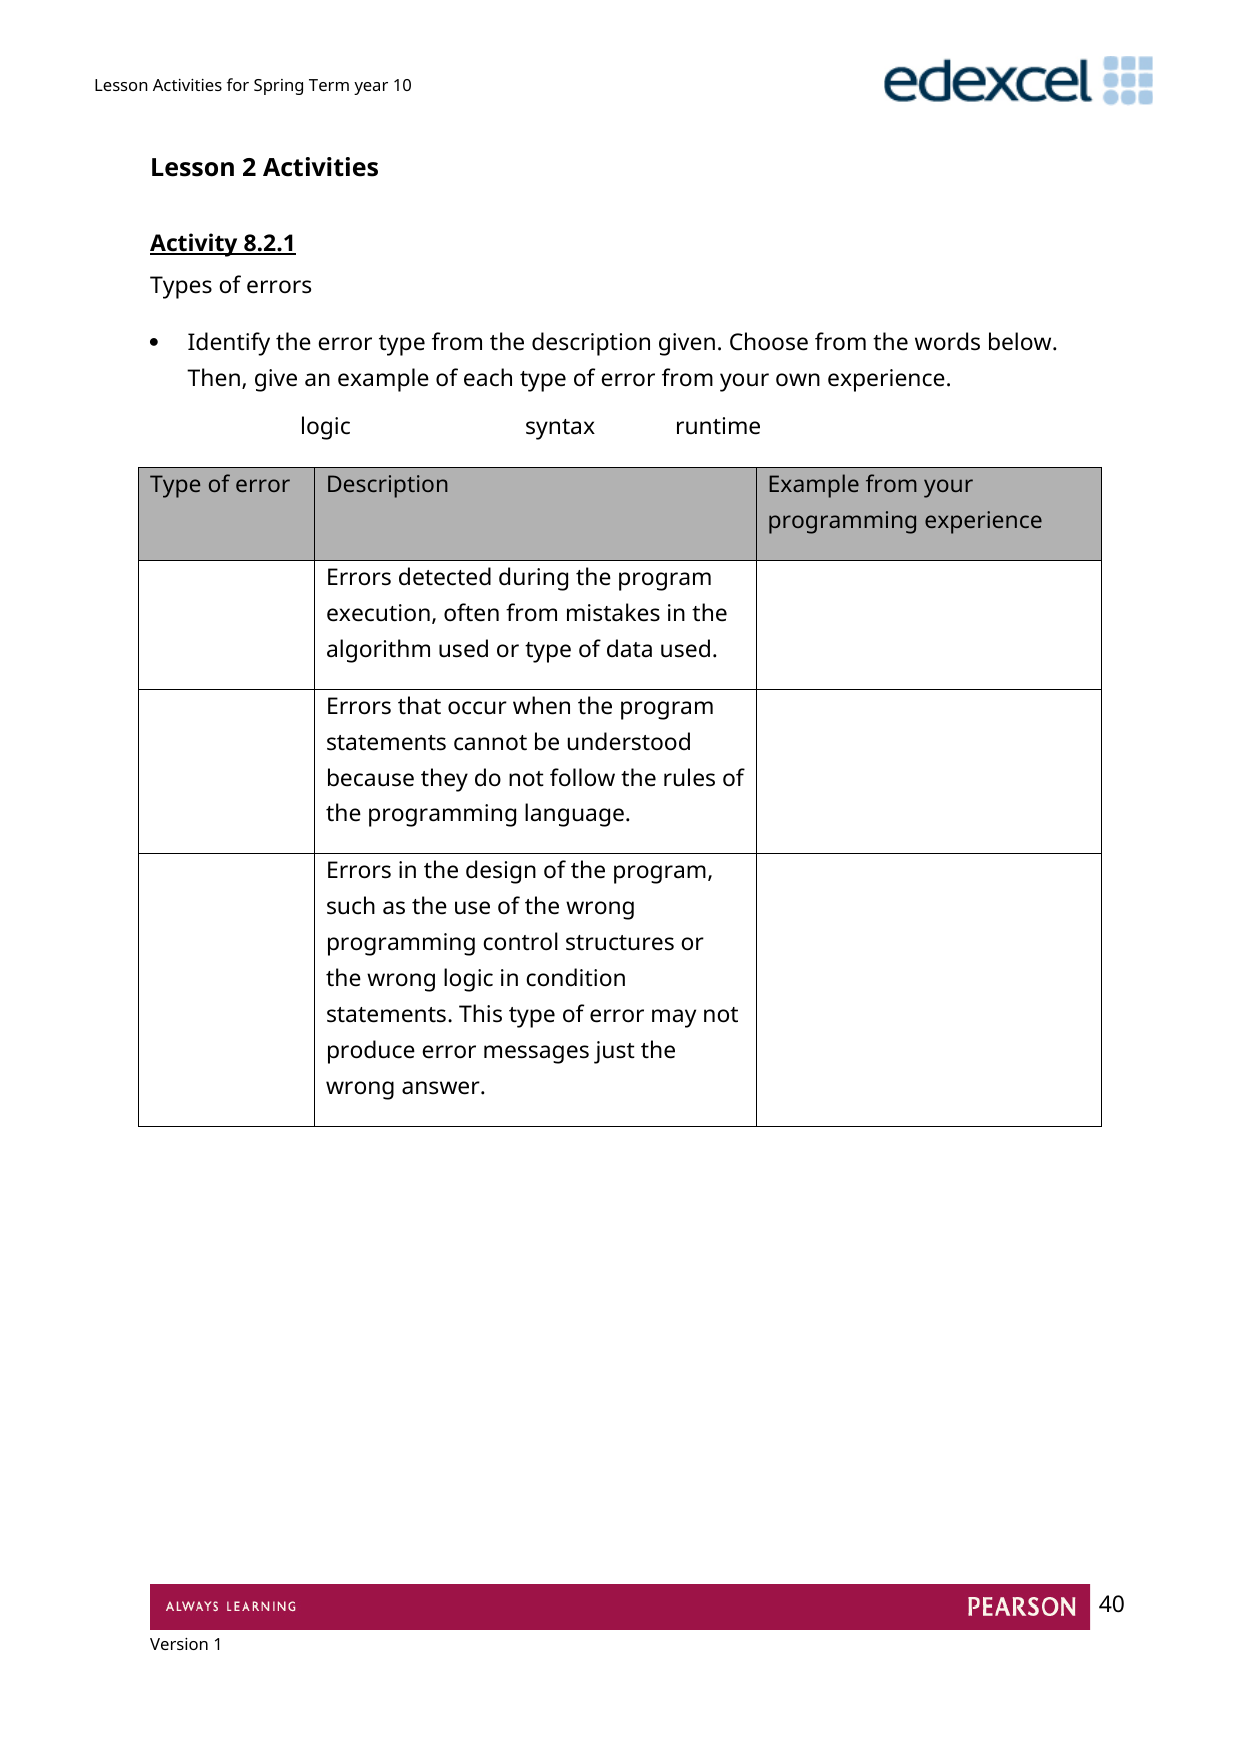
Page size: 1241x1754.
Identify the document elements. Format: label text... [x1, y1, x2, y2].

table_cell [139, 690, 314, 853]
picture [884, 56, 1153, 106]
table_header Description [315, 468, 756, 560]
table_cell [757, 854, 1101, 1126]
table_cell [139, 561, 314, 688]
text Identify the error type from the description given. Choose from the words below. Then, give an example of each type of error from your own experience. [150, 326, 1090, 393]
table_cell Errors detected during the program execution, often from mistakes in the algorithm used or type of data used. [315, 561, 756, 688]
table_cell Errors in the design of the program, such as the use of the wrong programming control structures or the wrong logic in condition statements. This type of error may not produce error messages just the wrong answer. [315, 854, 756, 1126]
table_header Type of error [139, 468, 314, 560]
subtitle Activity 8.2.1 [150, 227, 1090, 258]
table_cell [757, 690, 1101, 853]
picture [150, 1584, 1091, 1630]
subtitle Lesson 2 Activities [150, 150, 1090, 184]
table_cell [139, 854, 314, 1126]
text logic syntax runtime [225, 410, 1002, 441]
table_cell Errors that occur when the program statements cannot be understood because they do not follow the rules of the programming language. [315, 690, 756, 853]
table_header Example from your programming experience [757, 468, 1101, 560]
table_cell [757, 561, 1101, 688]
text Types of errors [150, 269, 1090, 300]
